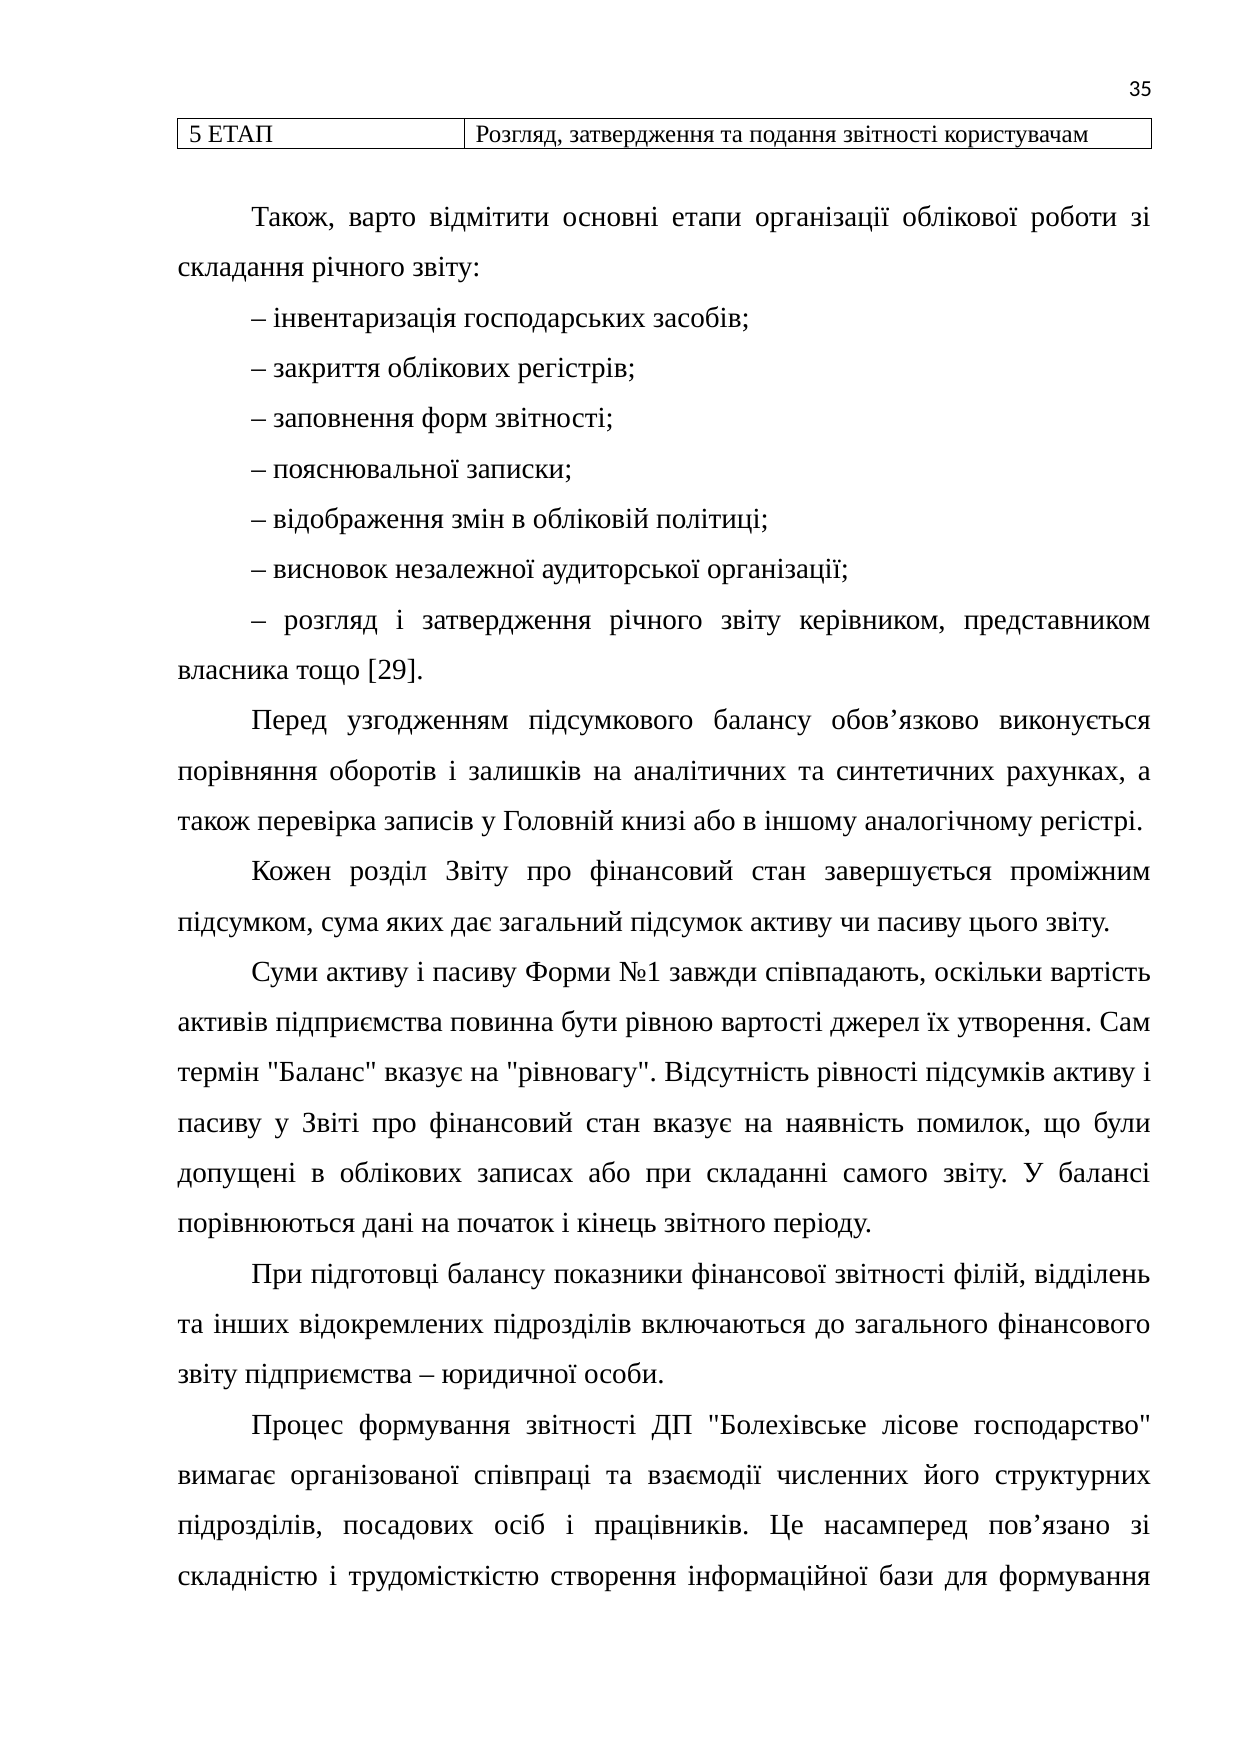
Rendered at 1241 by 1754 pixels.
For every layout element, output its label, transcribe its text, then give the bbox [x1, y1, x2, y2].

text – відображення змін в обліковій політиці; [177, 501, 1152, 535]
text Кожен розділ Звіту про фінансовий стан завершується проміжним підсумком, сума яких дає загальний підсумок активу чи пасиву цього звіту. [177, 853, 1152, 937]
text – розгляд і затвердження річного звіту керівником, представником власника тощо [29]. [177, 602, 1152, 686]
text Перед узгодженням підсумкового балансу обов’язково виконується порівняння оборотів і залишків на аналітичних та синтетичних рахунках, а також перевірка записів у Головній книзі або в іншому аналогічному регістрі. [177, 702, 1152, 837]
table_cell 5 ЕТАП [178, 119, 464, 148]
text – закриття облікових регістрів; [177, 350, 1152, 384]
text – висновок незалежної аудиторської організації; [177, 551, 1152, 585]
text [177, 1407, 1152, 1591]
text При підготовці балансу показники фінансової звітності філій, відділень та інших відокремлених підрозділів включаються до загального фінансового звіту підприємства – юридичної особи. [177, 1256, 1152, 1390]
text Також, варто відмітити основні етапи організації облікової роботи зі складання річного звіту: [177, 199, 1152, 283]
text – заповнення форм звітності; [177, 401, 1152, 434]
text – інвентаризація господарських засобів; [177, 300, 1152, 333]
text Суми активу і пасиву Форми №1 завжди співпадають, оскільки вартість активів підприємства повинна бути рівною вартості джерел їх утворення. Сам термін "Баланс" вказує на "рівновагу". Відсутність рівності підсумків активу і пасиву у Звіті про фінансовий стан вказує на наявність помилок, що були допущені в облікових записах або при складанні самого звіту. У балансі порівнюються дані на початок і кінець звітного періоду. [177, 954, 1152, 1239]
text – пояснювальної записки; [177, 451, 1152, 484]
table_cell Розгляд, затвердження та подання звітності користувачам [465, 119, 1151, 148]
